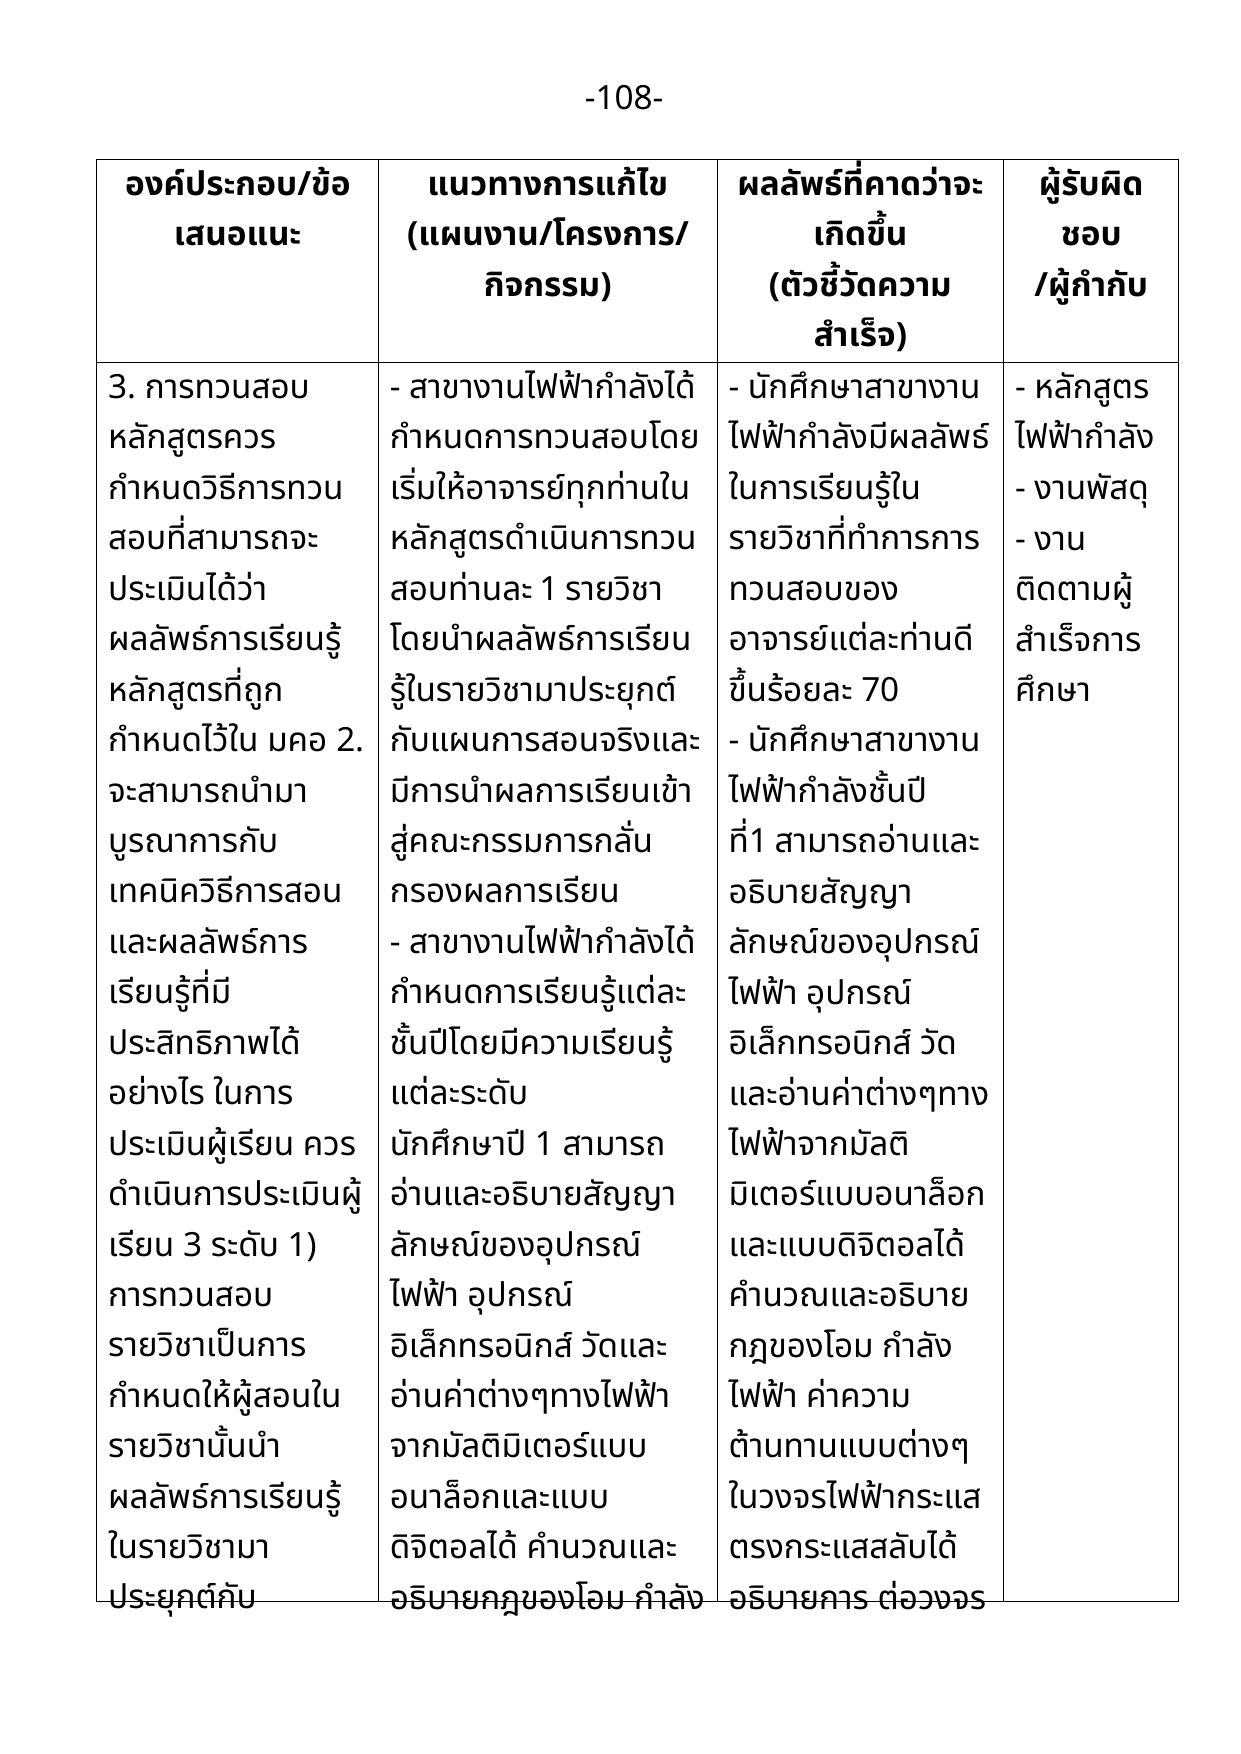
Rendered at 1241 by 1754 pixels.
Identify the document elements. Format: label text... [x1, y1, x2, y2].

table_cell - สาขางานไฟฟ้ากำลังได้กำหนดการทวนสอบโดยเริ่มให้อาจารย์ทุกท่านในหลักสูตรดำเนินการทวนสอบท่านละ1รายวิชาโดยนำผลลัพธ์การเรียนรู้ในรายวิชามาประยุกต์กับแผนการสอนจริงและมีการนำผลการเรียนเข้าสู่คณะกรรมการกลั่นกรองผลการเรียน - สาขางานไฟฟ้ากำลังได้กำหนดการเรียนรู้แต่ละชั้นปีโดยมีความเรียนรู้แต่ละระดับ นักศึกษาปี 1 สามารถอ่านและอธิบายสัญญาลักษณ์ของอุปกรณ์ไฟฟ้า อุปกรณ์อิเล็กทรอนิกส์ วัดและอ่านค่าต่างๆทางไฟฟ้าจากมัลติมิเตอร์แบบอนาล็อกและแบบดิจิตอลได้ คำนวณและอธิบายกฎของโอม กำลังไฟฟ้า ค่าความต้านทานแบบต่างๆในวงจรไฟฟ้ากระแสตรงกระแสสลับได้ อธิบายการต่อวงจรทรานซิตเตอร์ชนิด ntn tnt และคำนวณหาค่าต่างๆในวงจรทรานซิสเตอร์แบบต่างๆหาอัตราขยาย (hfe) อธิบายการต่อวงจรออฟแอมป์แบบต่างๆและ คำนวณหาค่าต่างๆในวงจรออฟแอมป์แบบต่างหาอัตราขยายได้ นักศึกษาปี 2 สามารถ พัน ประกอบ [379, 363, 717, 1601]
table_cell - นักศึกษาสาขางานไฟฟ้ากำลังมีผลลัพธ์ในการเรียนรู้ในรายวิชาที่ทำการการทวนสอบของอาจารย์แต่ละท่านดีขึ้นร้อยละ 70 - นักศึกษาสาขางานไฟฟ้ากำลังชั้นปีที่1สามารถอ่านและอธิบายสัญญาลักษณ์ของอุปกรณ์ไฟฟ้า อุปกรณ์อิเล็กทรอนิกส์ วัดและอ่านค่าต่างๆทางไฟฟ้าจากมัลติมิเตอร์แบบอนาล็อกและแบบดิจิตอลได้ คำนวณและอธิบายกฎของโอม กำลังไฟฟ้า ค่าความต้านทานแบบต่างๆในวงจรไฟฟ้ากระแสตรงกระแสสลับได้ อธิบายการ ต่อวงจรทรานซิตเตอร์ชนิด ntn tnt และคำนวณหาค่าต่างๆในวงจรทรานซิสเตอร์แบบต่างๆหาอัตราขยาย (hfe) อธิบายการต่อวงจรออฟแอมป์แบบต่างๆและคำนวณหาค่าต่างๆในวงจรออฟแอมป์แบบต่างหาอัตราขยายได้ร้อยละ 70 [718, 363, 1003, 1601]
table_header แนวทางการแก้ไข (แผนงาน/โครงการ/กิจกรรม) [379, 160, 717, 362]
table_header องค์ประกอบ/ข้อเสนอแนะ [97, 160, 378, 362]
table_header ผลลัพธ์ที่คาดว่าจะเกิดขึ้น (ตัวชี้วัดความสำเร็จ) [718, 160, 1003, 362]
table_cell 3. การทวนสอบ หลักสูตรควรกำหนดวิธีการทวนสอบที่สามารถจะประเมินได้ว่าผลลัพธ์การเรียนรู้หลักสูตรที่ถูกกำหนดไว้ใน มคอ 2. จะสามารถนำมาบูรณาการกับเทคนิควิธีการสอนและผลลัพธ์การเรียนรู้ที่มีประสิทธิภาพได้อย่างไร ในการประเมินผู้เรียน ควรดำเนินการประเมินผู้เรียน 3 ระดับ 1) การทวนสอบรายวิชาเป็นการกำหนดให้ผู้สอนในรายวิชานั้นนำผลลัพธ์การเรียนรู้ในรายวิชามาประยุกต์กับแผนการสอนนำเข้าสู่การสอนจริง และมีการประเมินโดยคณะกรรมการ 2) การประเมินผลลัพธ์การเรียนรู้รายชั้นปี หลักสูตรควรกำหนดว่า นักศึกษาแต่ละชั้นปีควรมีความรู้ระดับใด จะมีวิธีการประเมินอย่างไรที่เป็นรูปธรรม 3) การประเมินเมื่อนักศึกษาสำเร็จการศึกษาแล้ว เป็นการประเมินตลอดของกระบวนการจัดการเรียนการสอนของหลักสูตรโดยประเมินจากผู้ใช้บัณฑิตและนำมาวิเคราะห์ จุดเด่น จุดด้อย และหาแนวทางปรับปรุงพัฒนาร่วมกัน [97, 363, 378, 1601]
table_cell - หลักสูตรไฟฟ้ากำลัง - งานพัสดุ - งานติดตามผู้สำเร็จการศึกษา [1004, 363, 1178, 1601]
table_header ผู้รับผิดชอบ /ผู้กำกับ [1004, 160, 1178, 362]
